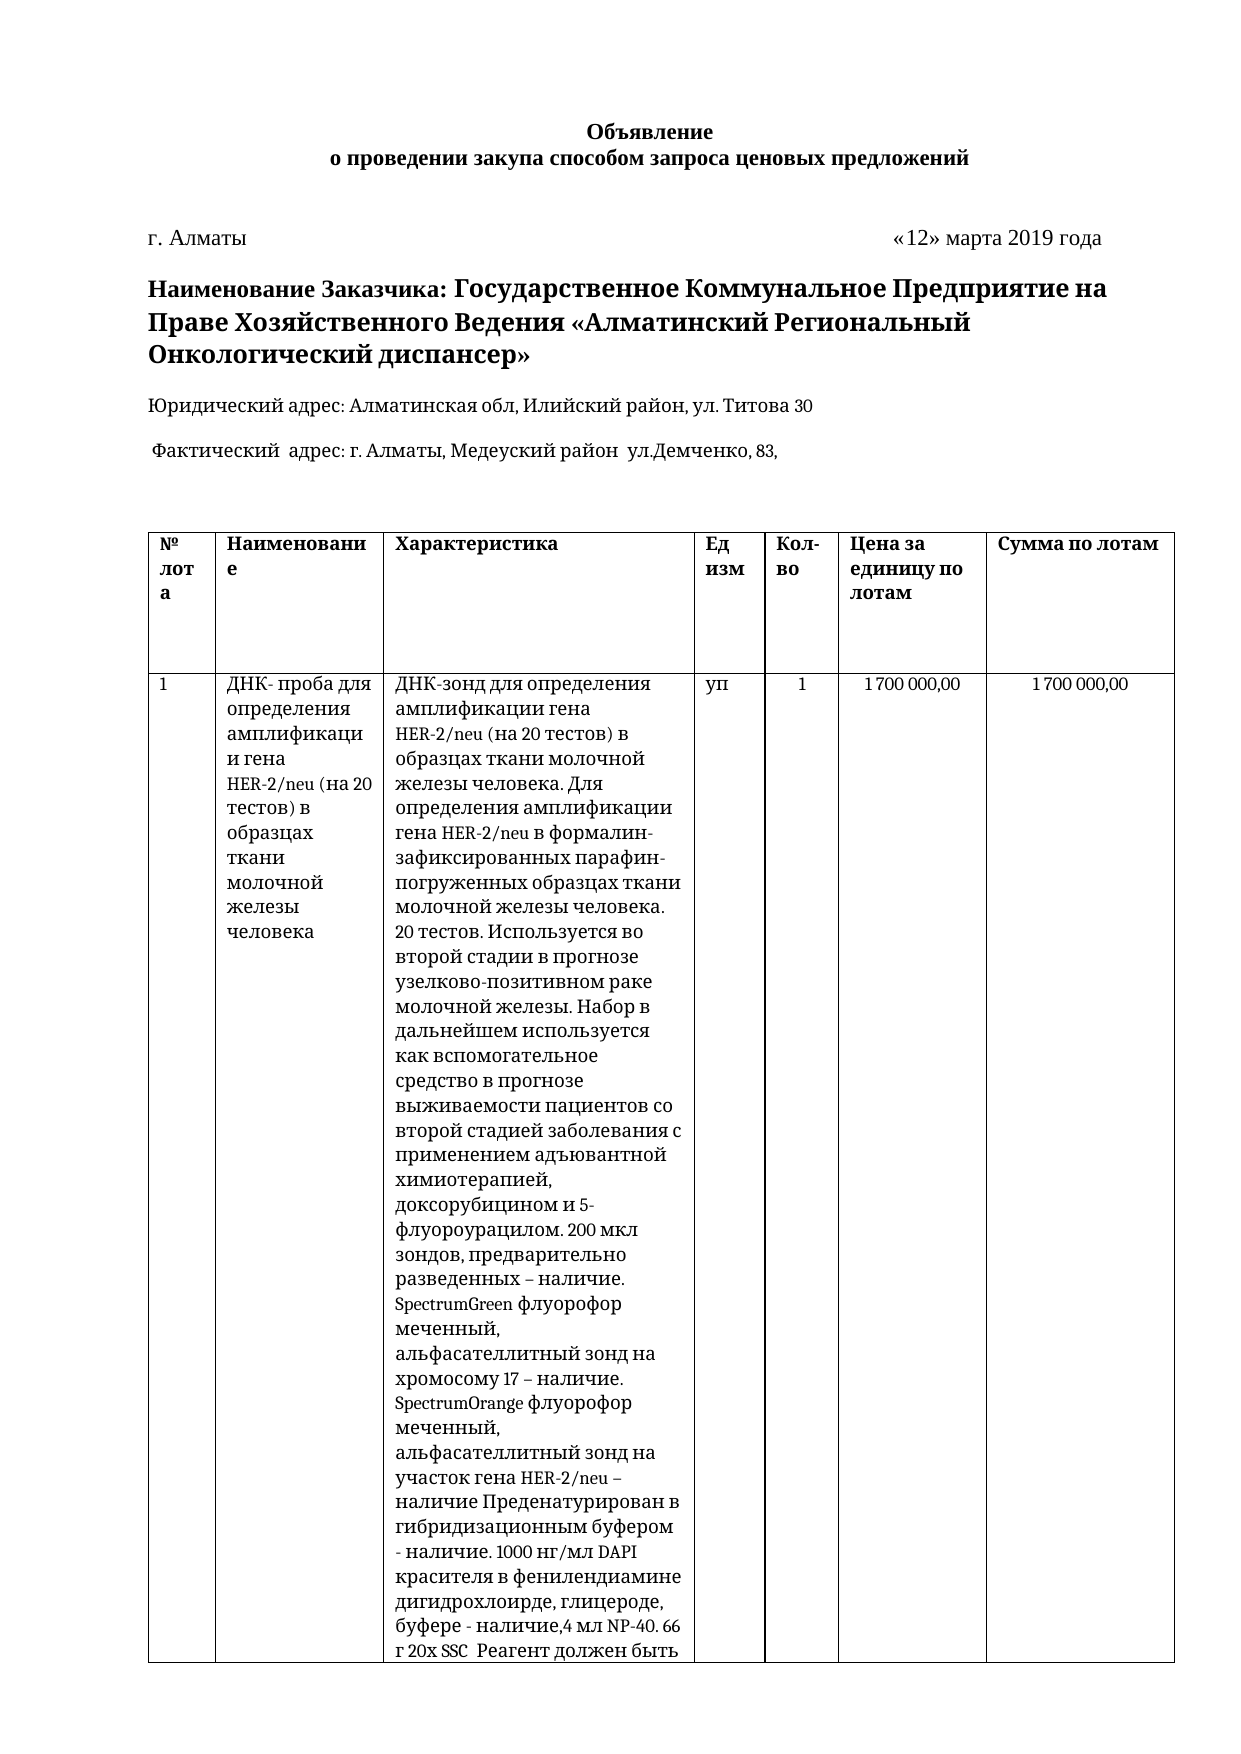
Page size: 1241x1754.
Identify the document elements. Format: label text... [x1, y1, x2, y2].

table_header Характеристика [384, 533, 694, 673]
table_cell 1 700 000,00 [839, 674, 986, 1662]
table_cell 1 700 000,00 [987, 674, 1174, 1662]
table_cell уп [695, 674, 764, 1662]
text Наименование Заказчика: Государственное Коммунальное Предприятие на Праве Хозяйственного Ведения «Алматинский Региональный Онкологический диспансер» [148, 274, 1152, 370]
table_header Наименование [216, 533, 383, 673]
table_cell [384, 674, 694, 1662]
table_cell 1 [149, 674, 215, 1662]
text Фактический адрес: г. Алматы, Медеуский район ул.Демченко, 83, [148, 441, 1152, 462]
table_header № лота [149, 533, 215, 673]
table_header Цена за единицу по лотам [839, 533, 986, 673]
text г. Алматы «12» марта 2019 года [148, 223, 1152, 250]
table_header Кол-во [766, 533, 838, 673]
table_header Сумма по лотам [987, 533, 1174, 673]
table_cell 1 [766, 674, 838, 1662]
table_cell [216, 674, 383, 1662]
text Юридический адрес: Алматинская обл, Илийский район, ул. Титова 30 [148, 395, 1152, 417]
text Объявление [148, 118, 1152, 144]
text о проведении закупа способом запроса ценовых предложений [148, 144, 1152, 171]
table_header Ед изм [695, 533, 764, 673]
